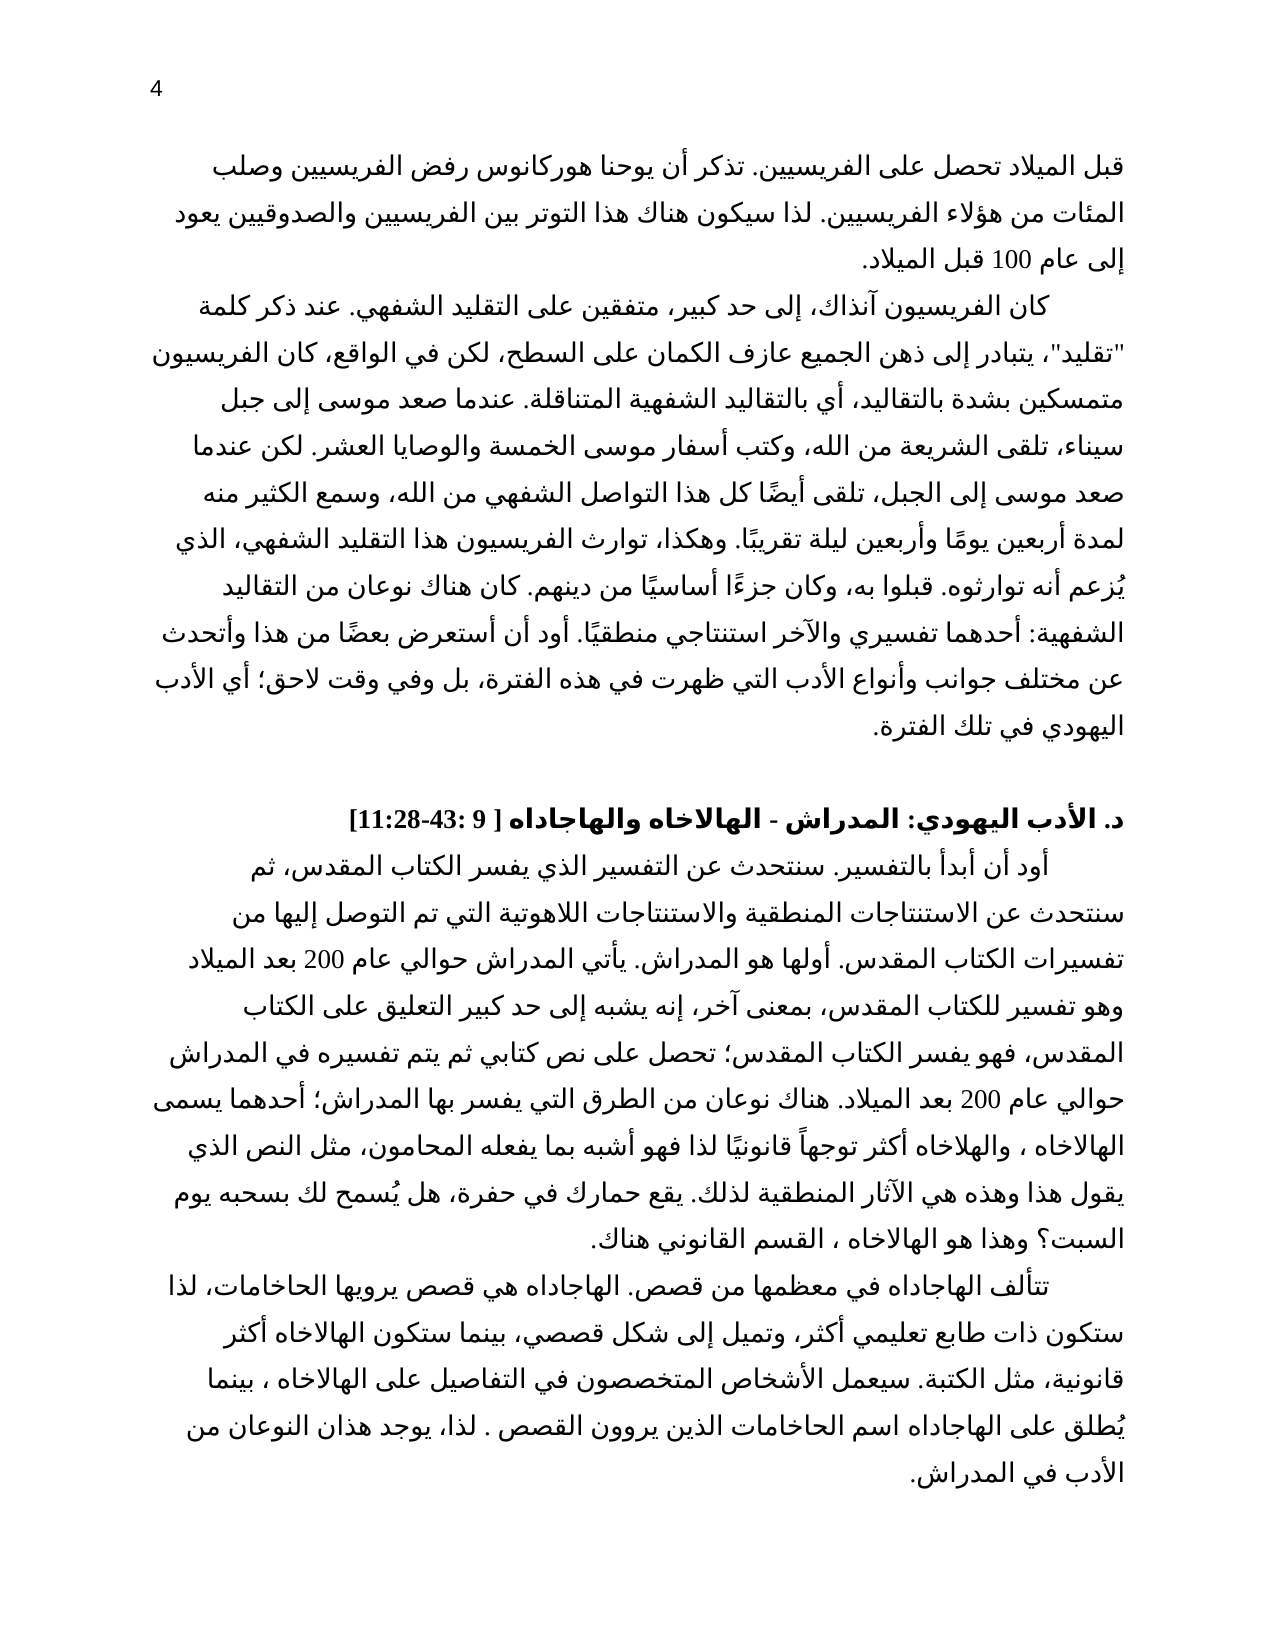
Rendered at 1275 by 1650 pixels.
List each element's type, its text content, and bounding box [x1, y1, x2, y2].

text أود أن أبدأ بالتفسير. سنتحدث عن التفسير الذي يفسر الكتاب المقدس، ثم سنتحدث عن الاستنتاجات المنطقية والاستنتاجات اللاهوتية التي تم التوصل إليها من تفسيرات الكتاب المقدس. أولها هو المدراش. يأتي المدراش حوالي عام 200 بعد الميلاد وهو تفسير للكتاب المقدس، بمعنى آخر، إنه يشبه إلى حد كبير التعليق على الكتاب المقدس، فهو يفسر الكتاب المقدس؛ تحصل على نص كتابي ثم يتم تفسيره في المدراش حوالي عام 200 بعد الميلاد. هناك نوعان من الطرق التي يفسر بها المدراش؛ أحدهما يسمى الهالاخاه ، والهلاخاه أكثر توجهاً قانونيًا لذا فهو أشبه بما يفعله المحامون، مثل النص الذي يقول هذا وهذه هي الآثار المنطقية لذلك. يقع حمارك في حفرة، هل يُسمح لك بسحبه يوم السبت؟ وهذا هو الهالاخاه ، القسم القانوني هناك. تتألف الهاجاداه في معظمها من قصص. الهاجاداه هي قصص يرويها الحاخامات، لذا ستكون ذات طابع تعليمي أكثر، وتميل إلى شكل قصصي، بينما ستكون الهالاخاه أكثر قانونية، مثل الكتبة. سيعمل الأشخاص المتخصصون في التفاصيل على الهالاخاه ، بينما يُطلق على الهاجاداه اسم الحاخامات الذين يروون القصص . لذا، يوجد هذان النوعان من الأدب في المدراش. [150, 850, 1125, 1488]
text د. الأدب اليهودي: المدراش - الهالاخاه والهاجاداه [ 9 :43-11:28] [150, 803, 1125, 834]
text كان الفريسيون آنذاك، إلى حد كبير، متفقين على التقليد الشفهي. عند ذكر كلمة "تقليد"، يتبادر إلى ذهن الجميع عازف الكمان على السطح، لكن في الواقع، كان الفريسيون متمسكين بشدة بالتقاليد، أي بالتقاليد الشفهية المتناقلة. عندما صعد موسى إلى جبل سيناء، تلقى الشريعة من الله، وكتب أسفار موسى الخمسة والوصايا العشر. لكن عندما صعد موسى إلى الجبل، تلقى أيضًا كل هذا التواصل الشفهي من الله، وسمع الكثير منه لمدة أربعين يومًا وأربعين ليلة تقريبًا. وهكذا، توارث الفريسيون هذا التقليد الشفهي، الذي يُزعم أنه توارثوه. قبلوا به، وكان جزءًا أساسيًا من دينهم. كان هناك نوعان من التقاليد الشفهية: أحدهما تفسيري والآخر استنتاجي منطقيًا. أود أن أستعرض بعضًا من هذا وأتحدث عن مختلف جوانب وأنواع الأدب التي ظهرت في هذه الفترة، بل وفي وقت لاحق؛ أي الأدب اليهودي في تلك الفترة. [150, 290, 1125, 741]
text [150, 150, 1125, 274]
